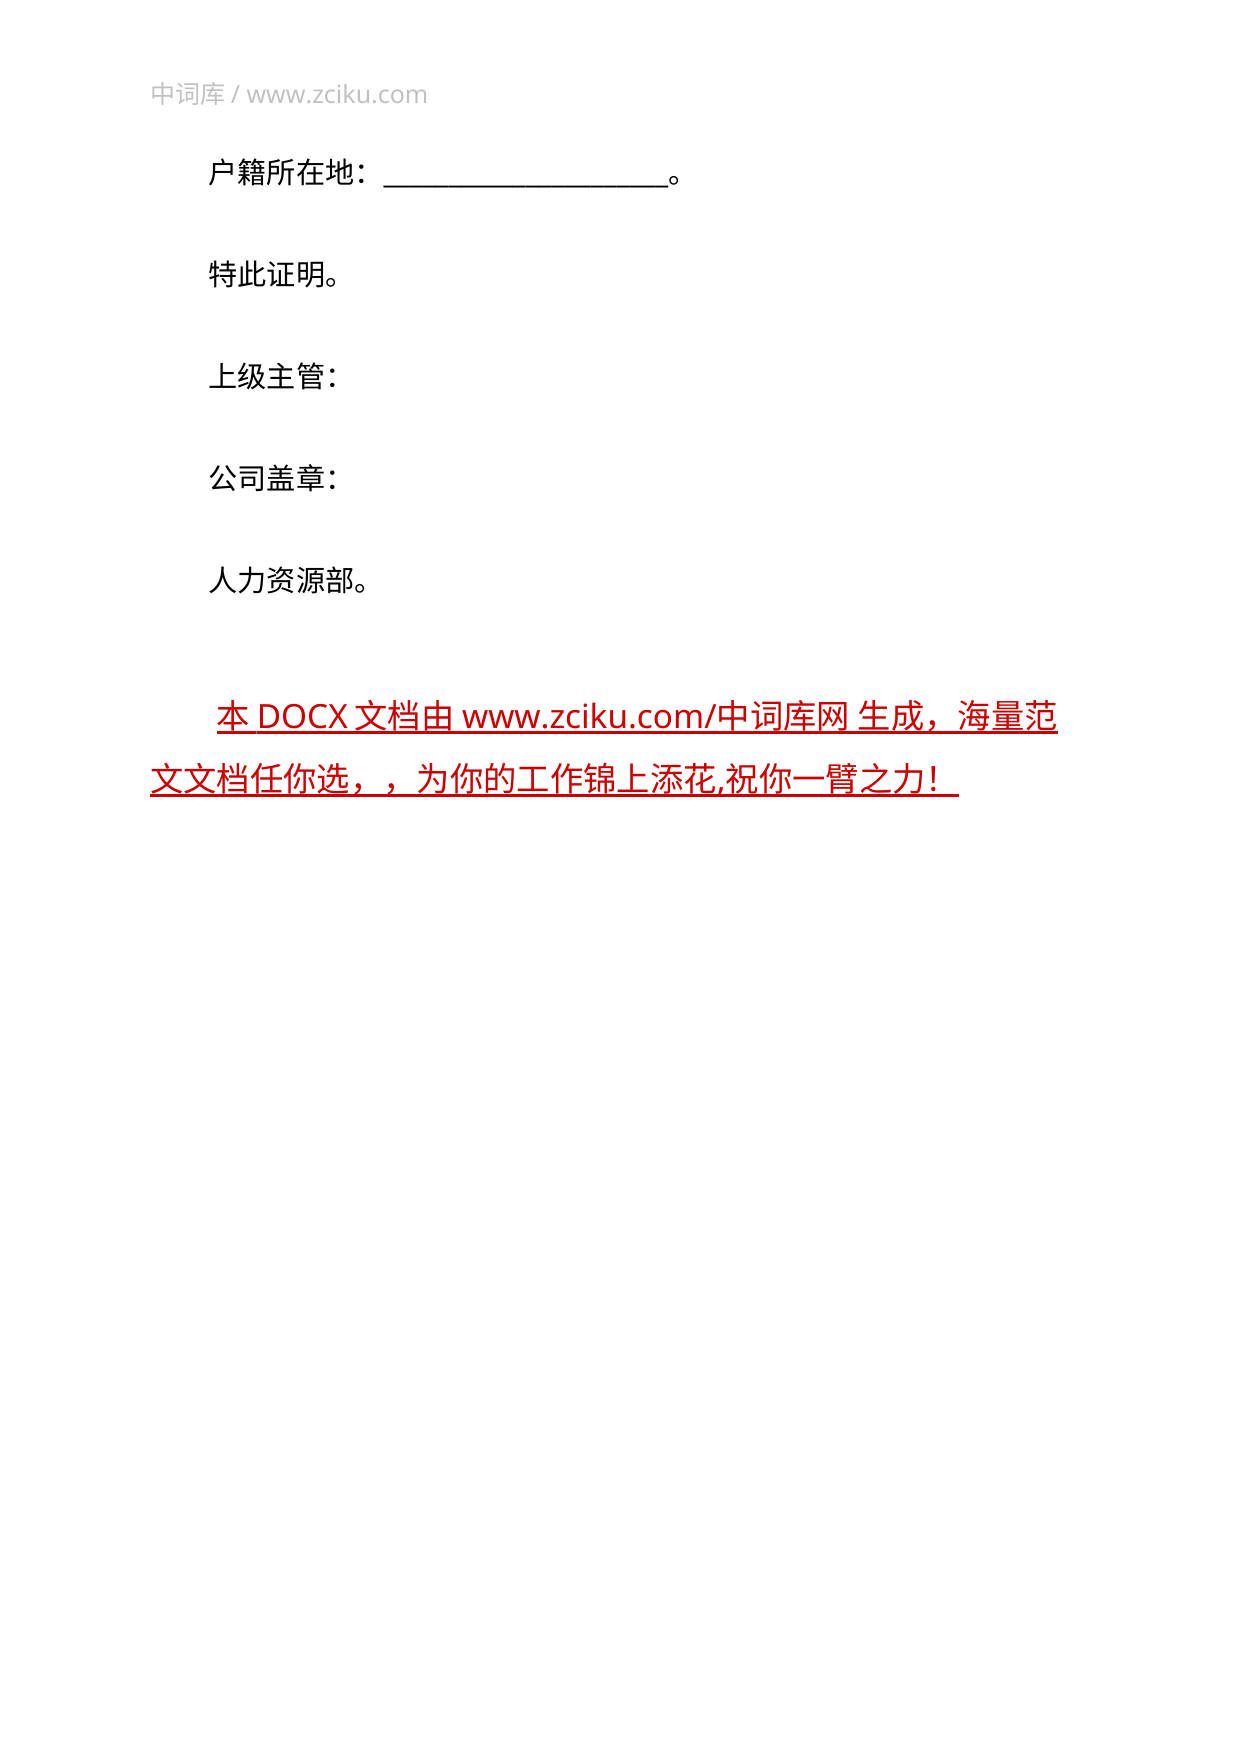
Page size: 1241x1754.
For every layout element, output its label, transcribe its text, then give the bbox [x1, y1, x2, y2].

text 特此证明。 [150, 252, 1090, 294]
text 户籍所在地：______________________。 [150, 150, 1090, 192]
text 本DOCX文档由 www.zciku.com/中词库网 生成，海量范文文档任你选，，为你的工作锦上添花,祝你一臂之力！ [150, 690, 1090, 802]
text 公司盖章： [150, 456, 1090, 498]
text 上级主管： [150, 354, 1090, 396]
text 人力资源部。 [150, 557, 1090, 599]
